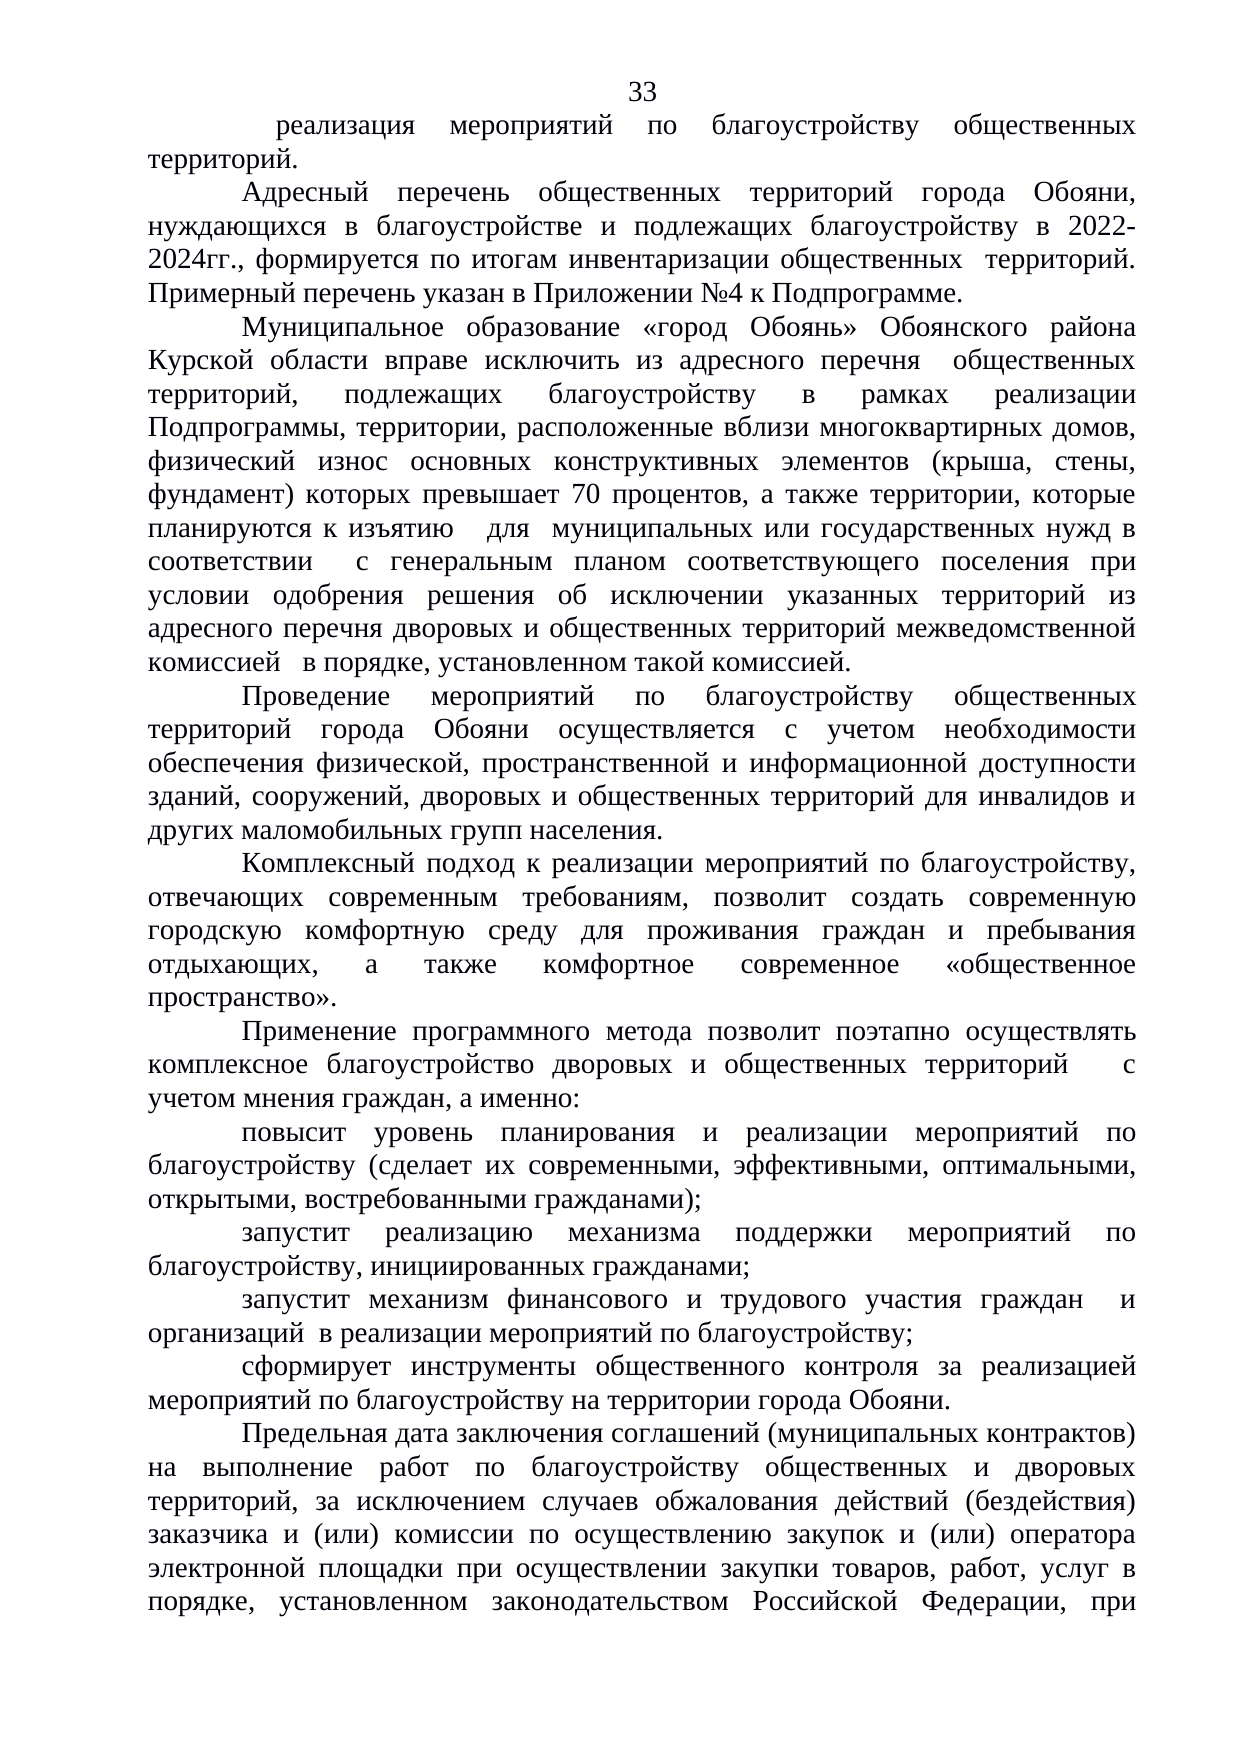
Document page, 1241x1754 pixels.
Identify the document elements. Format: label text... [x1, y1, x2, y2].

text запустит реализацию механизма поддержки мероприятий по благоустройству, инициированных гражданами; [148, 1214, 1137, 1281]
text Муниципальное образование «город Обоянь» Обоянского района Курской области вправе исключить из адресного перечня общественных территорий, подлежащих благоустройству в рамках реализации Подпрограммы, территории, расположенные вблизи многоквартирных домов, физический износ основных конструктивных элементов (крыша, стены, фундамент) которых превышает 70 процентов, а также территории, которые планируются к изъятию для муниципальных или государственных нужд в соответствии с генеральным планом соответствующего поселения при условии одобрения решения об исключении указанных территорий из адресного перечня дворовых и общественных территорий межведомственной комиссией в порядке, установленном такой комиссией. [148, 309, 1137, 678]
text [148, 1416, 1137, 1617]
text запустит механизм финансового и трудового участия граждан и организаций в реализации мероприятий по благоустройству; [148, 1281, 1137, 1348]
text повысит уровень планирования и реализации мероприятий по благоустройству (сделает их современными, эффективными, оптимальными, открытыми, востребованными гражданами); [148, 1114, 1137, 1214]
text реализация мероприятий по благоустройству общественных территорий. [148, 107, 1137, 174]
text Применение программного метода позволит поэтапно осуществлять комплексное благоустройство дворовых и общественных территорий с учетом мнения граждан, а именно: [148, 1013, 1137, 1114]
text Адресный перечень общественных территорий города Обояни, нуждающихся в благоустройстве и подлежащих благоустройству в 2022-2024гг., формируется по итогам инвентаризации общественных территорий. Примерный перечень указан в Приложении №4 к Подпрограмме. [148, 174, 1137, 309]
text сформирует инструменты общественного контроля за реализацией мероприятий по благоустройству на территории города Обояни. [148, 1348, 1137, 1416]
text Проведение мероприятий по благоустройству общественных территорий города Обояни осуществляется с учетом необходимости обеспечения физической, пространственной и информационной доступности зданий, сооружений, дворовых и общественных территорий для инвалидов и других маломобильных групп населения. [148, 678, 1137, 845]
text Комплексный подход к реализации мероприятий по благоустройству, отвечающих современным требованиям, позволит создать современную городскую комфортную среду для проживания граждан и пребывания отдыхающих, а также комфортное современное «общественное пространство». [148, 845, 1137, 1013]
